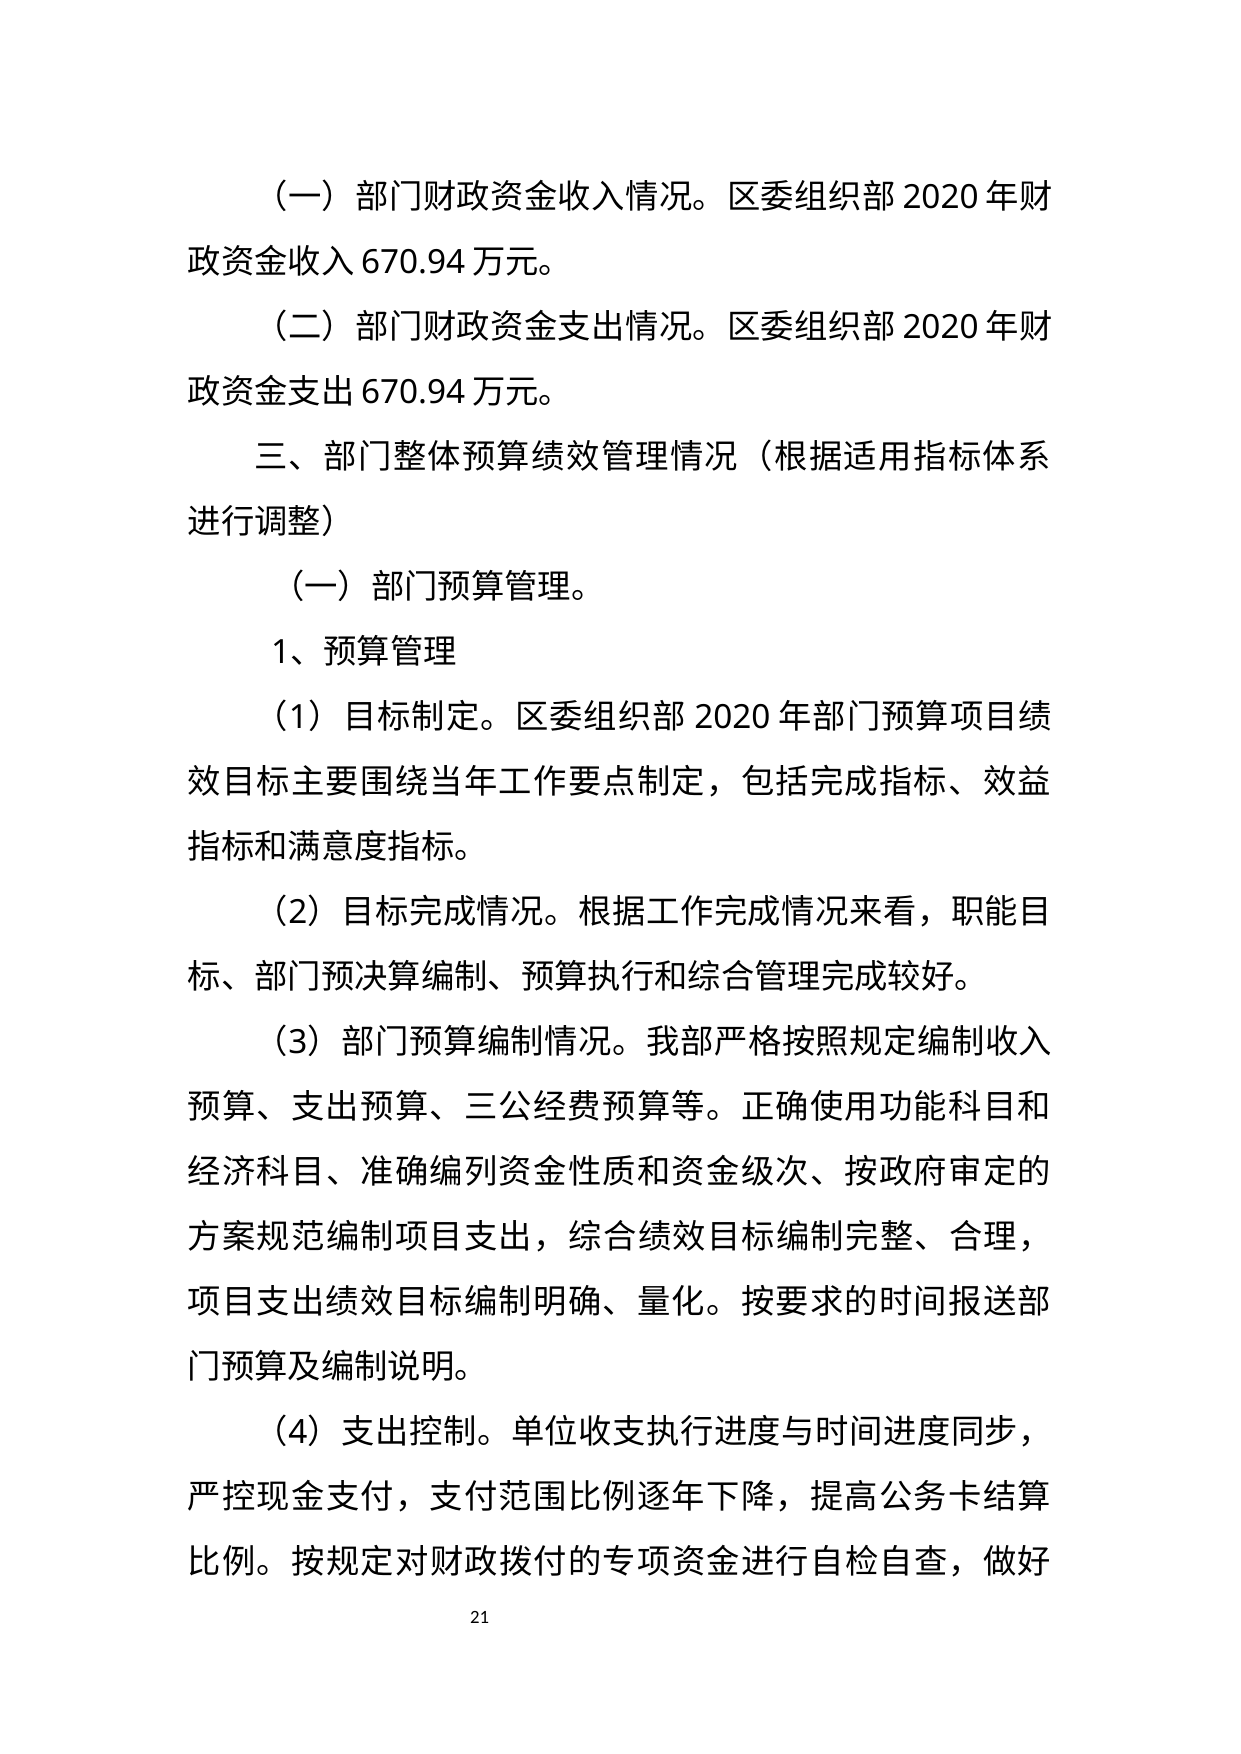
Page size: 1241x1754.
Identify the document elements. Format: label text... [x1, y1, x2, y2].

text （一）部门预算管理。 [187, 552, 1053, 617]
text （1）目标制定。区委组织部2020年部门预算项目绩效目标主要围绕当年工作要点制定，包括完成指标、效益指标和满意度指标。 [187, 682, 1053, 877]
text 三、部门整体预算绩效管理情况（根据适用指标体系进行调整） [187, 422, 1053, 552]
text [187, 1397, 1053, 1592]
text （2）目标完成情况。根据工作完成情况来看，职能目标、部门预决算编制、预算执行和综合管理完成较好。 [187, 877, 1053, 1007]
text （一）部门财政资金收入情况。区委组织部2020年财政资金收入670.94万元。 [187, 162, 1053, 292]
text 1、预算管理 [187, 617, 1053, 682]
text （二）部门财政资金支出情况。区委组织部2020年财政资金支出670.94万元。 [187, 292, 1053, 422]
text （3）部门预算编制情况。我部严格按照规定编制收入预算、支出预算、三公经费预算等。正确使用功能科目和经济科目、准确编列资金性质和资金级次、按政府审定的方案规范编制项目支出，综合绩效目标编制完整、合理，项目支出绩效目标编制明确、量化。按要求的时间报送部门预算及编制说明。 [187, 1007, 1053, 1397]
